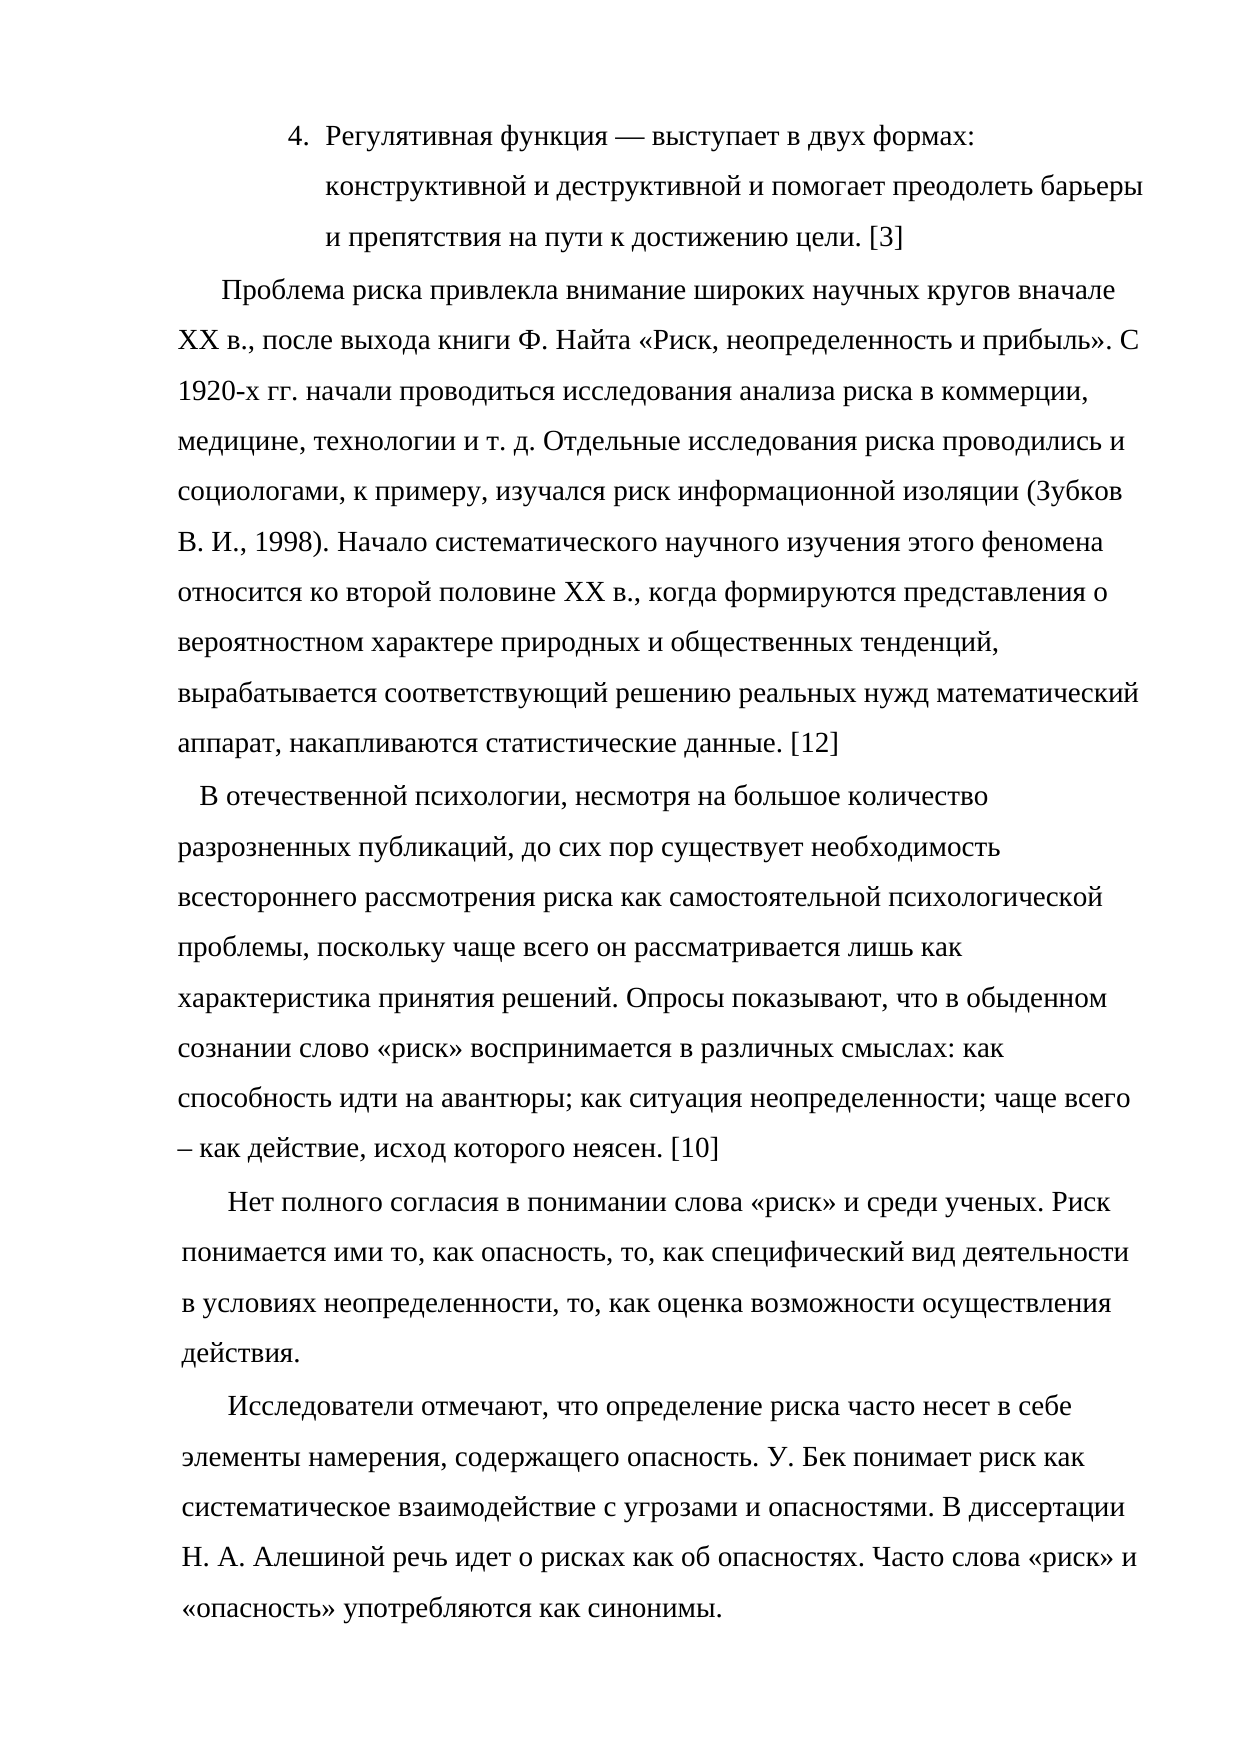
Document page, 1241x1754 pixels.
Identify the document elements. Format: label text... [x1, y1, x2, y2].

text Исследователи отмечают, что определение риска часто несет в себе элементы намерения, содержащего опасность. У. Бек понимает риск как систематическое взаимодействие с угрозами и опасностями. В диссертации Н. А. Алешиной речь идет о рисках как об опасностях. Часто слова «риск» и «опасность» употребляются как синонимы. [181, 1388, 1147, 1623]
text В отечественной психологии, несмотря на большое количество разрозненных публикаций, до сих пор существует необходимость всестороннего рассмотрения риска как самостоятельной психологической проблемы, поскольку чаще всего он рассматривается лишь как характеристика принятия решений. Опросы показывают, что в обыденном сознании слово «риск» воспринимается в различных смыслах: как способность идти на авантюры; как ситуация неопределенности; чаще всего – как действие, исход которого неясен. [10] [177, 778, 1152, 1164]
text Нет полного согласия в понимании слова «риск» и среди ученых. Риск понимается ими то, как опасность, то, как специфический вид деятельности в условиях неопределенности, то, как оценка возможности осуществления действия. [181, 1184, 1147, 1368]
text Проблема риска привлекла внимание широких научных кругов вначале XX в., после выхода книги Ф. Найта «Риск, неопределенность и прибыль». С 1920-х гг. начали проводиться исследования анализа риска в коммерции, медицине, технологии и т. д. Отдельные исследования риска проводились и социологами, к примеру, изучался риск информационной изоляции (Зубков В. И., 1998). Начало систематического научного изучения этого феномена относится ко второй половине XX в., когда формируются представления о вероятностном характере природных и общественных тенденций, вырабатывается соответствующий решению реальных нужд математический аппарат, накапливаются статистические данные. [12] [177, 272, 1152, 758]
list Регулятивная функция — выступает в двух формах: конструктивной и деструктивной и помогает преодолеть барьеры и препятствия на пути к достижению цели. [3] [288, 118, 1152, 252]
